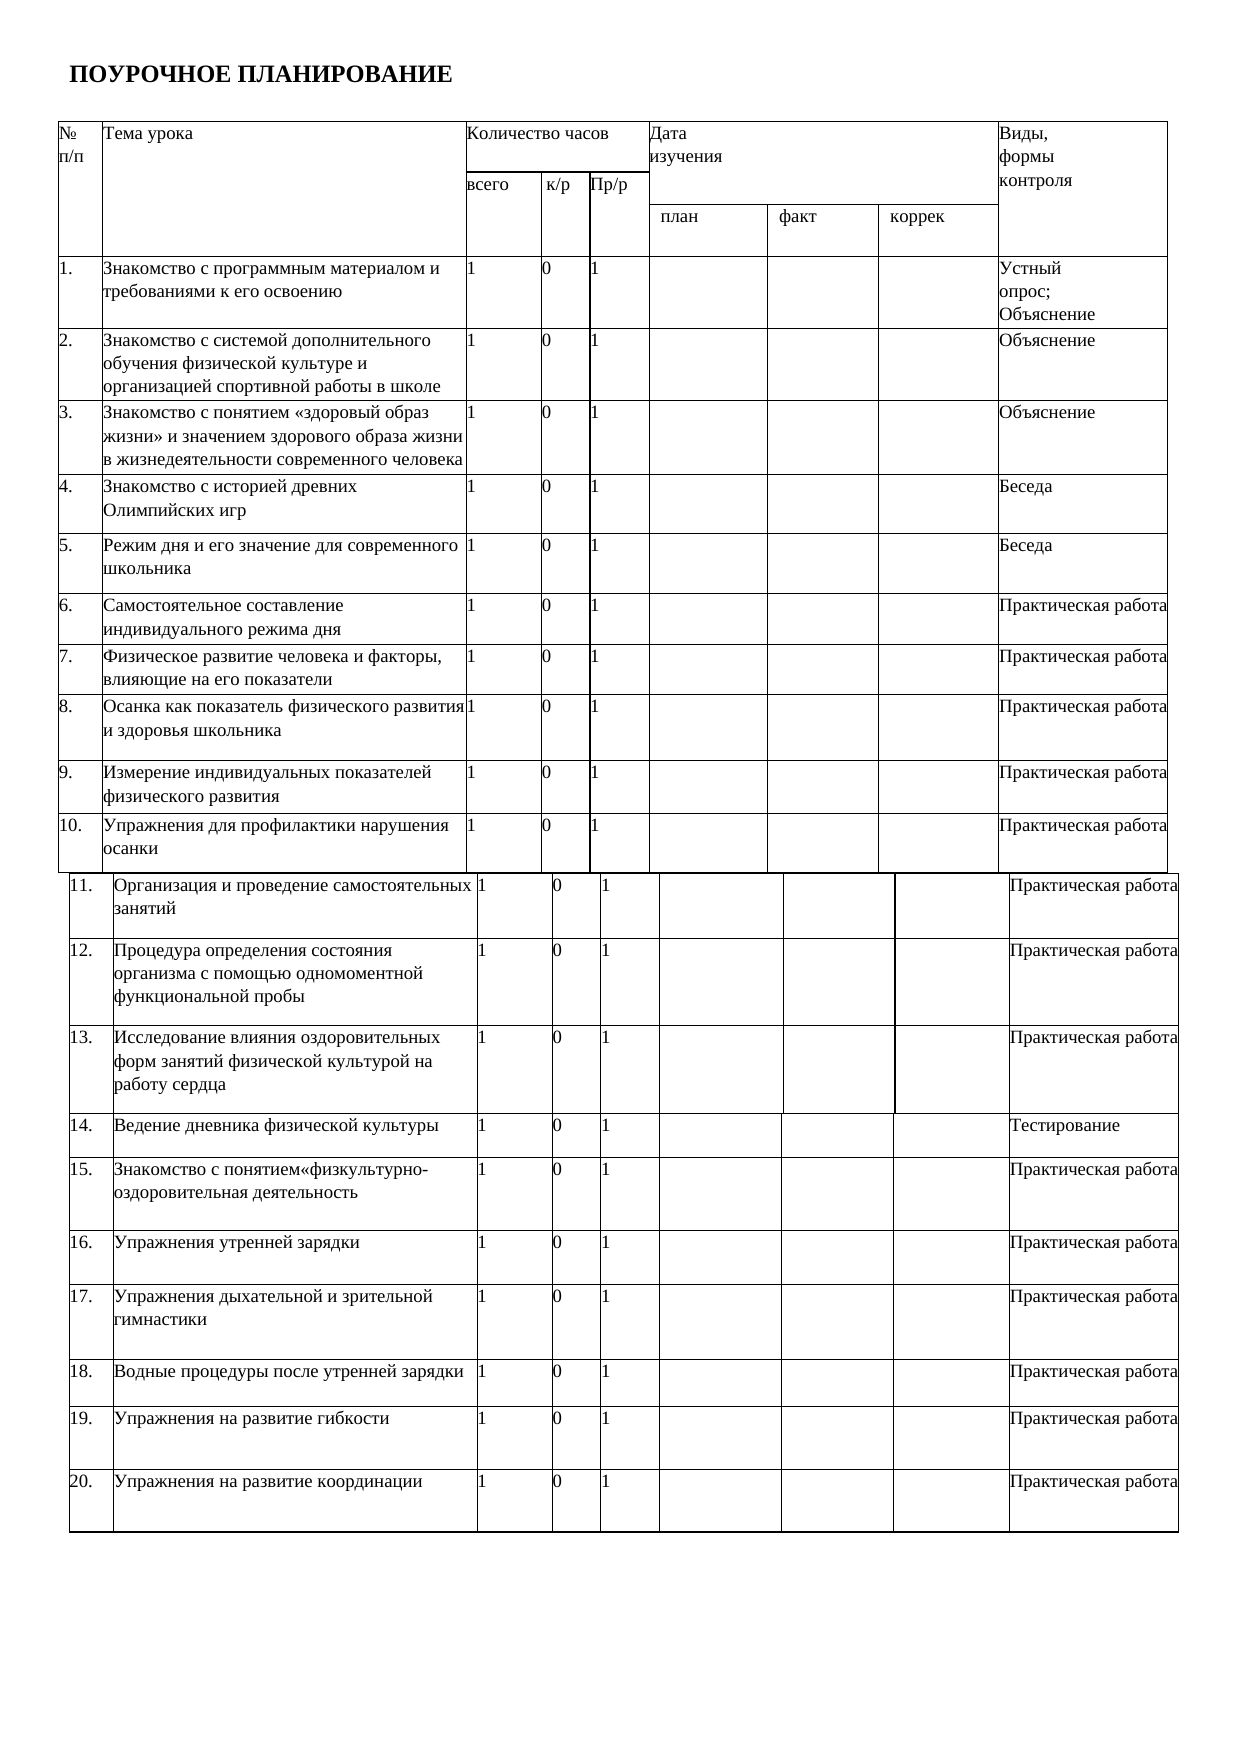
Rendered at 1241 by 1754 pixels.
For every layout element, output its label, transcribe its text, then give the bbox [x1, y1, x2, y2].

table_cell [660, 1114, 781, 1157]
table_cell 0 [542, 257, 589, 327]
table_header 1 [601, 874, 659, 937]
table_cell Водные процедуры после утренней зарядки [114, 1360, 477, 1406]
table_cell [768, 695, 878, 760]
table_cell Практическая работа [1010, 1285, 1178, 1359]
table_cell 0 [542, 329, 589, 400]
table_cell 1 [478, 1114, 552, 1157]
table_cell 1 [478, 1470, 552, 1531]
table_cell [879, 645, 998, 694]
table_header 1 [478, 874, 552, 937]
text ПОУРОЧНОЕ ПЛАНИРОВАНИЕ [69, 61, 1182, 88]
table_cell 1 [591, 645, 649, 694]
table_cell 1 [591, 329, 649, 400]
table_cell Упражнения утренней зарядки [114, 1231, 477, 1283]
table_cell 1 [601, 1231, 659, 1283]
table_cell 1 [601, 1114, 659, 1157]
table_cell 1 [478, 1231, 552, 1283]
table_cell 1 [591, 761, 649, 812]
table_cell 6. [59, 594, 102, 643]
table_cell [879, 401, 998, 474]
table_cell Измерение индивидуальных показателей физического развития [103, 761, 466, 812]
table_cell 1 [467, 401, 541, 474]
table_cell 1 [591, 475, 649, 532]
table_header № п/п [59, 122, 102, 256]
table_cell [650, 695, 767, 760]
table_cell Практическая работа [1010, 1360, 1178, 1406]
table_cell 1 [601, 1360, 659, 1406]
table_cell 1 [601, 1470, 659, 1531]
table_cell [782, 1470, 893, 1531]
table_cell 1 [467, 534, 541, 593]
table_cell Устный опрос; Объяснение [999, 257, 1167, 327]
table_cell Беседа [999, 534, 1167, 593]
table_cell [768, 475, 878, 532]
table_cell [782, 1285, 893, 1359]
table_cell 0 [553, 1158, 600, 1230]
table_cell 0 [542, 645, 589, 694]
table_cell коррек [879, 205, 998, 256]
table_header 11. [70, 874, 113, 937]
table_cell 0 [542, 401, 589, 474]
table_cell [768, 645, 878, 694]
table_cell Практическая работа [999, 594, 1167, 643]
table_cell Физическое развитие человека и факторы, влияющие на его показатели [103, 645, 466, 694]
table_cell 1 [478, 1285, 552, 1359]
table_cell [768, 329, 878, 400]
table_cell Режим дня и его значение для современного школьника [103, 534, 466, 593]
table_cell 1 [467, 761, 541, 812]
table_cell Практическая работа [1010, 1158, 1178, 1230]
table_cell Практическая работа [1010, 1470, 1178, 1531]
table_cell 1 [478, 1360, 552, 1406]
table_cell 7. [59, 645, 102, 694]
table_header Дата изучения [650, 122, 998, 204]
table_cell [879, 695, 998, 760]
table_cell Практическая работа [1010, 1407, 1178, 1469]
table_cell [782, 1231, 893, 1283]
table_cell 1 [591, 534, 649, 593]
table_header Практическая работа [1010, 874, 1178, 937]
table_cell [660, 1285, 781, 1359]
table_cell [650, 761, 767, 812]
table_cell [879, 761, 998, 812]
table_cell 1 [601, 1158, 659, 1230]
table_cell 0 [542, 695, 589, 760]
table_cell [768, 401, 878, 474]
table_cell 1 [467, 645, 541, 694]
table_cell 0 [542, 594, 589, 643]
table_cell 8. [59, 695, 102, 760]
table_cell [879, 257, 998, 327]
table_cell [768, 257, 878, 327]
table_cell [650, 534, 767, 593]
table_cell [782, 1407, 893, 1469]
table_header [784, 874, 894, 937]
table_cell [894, 1231, 1009, 1283]
table_cell Знакомство с программным материалом и требованиями к его освоению [103, 257, 466, 327]
table_cell 0 [542, 534, 589, 593]
table_cell Знакомство с понятием «здоровый образ жизни» и значением здорового образа жизни в жизнедеятельности современного человека [103, 401, 466, 474]
table_cell [660, 1470, 781, 1531]
table_cell Самостоятельное составление индивидуального режима дня [103, 594, 466, 643]
table_cell к/р [542, 173, 589, 256]
table_cell [660, 1158, 781, 1230]
table_cell 1 [478, 939, 552, 1025]
table_cell Исследование влияния оздоровительных форм занятий физической культурой на работу сердца [114, 1026, 477, 1113]
table_cell [660, 1407, 781, 1469]
table_cell 0 [553, 1407, 600, 1469]
table_cell 19. [70, 1407, 113, 1469]
table_cell Практическая работа [999, 814, 1167, 872]
table_cell 1 [601, 939, 659, 1025]
table_cell [784, 939, 894, 1025]
table_cell 4. [59, 475, 102, 532]
table_cell Упражнения дыхательной и зрительной гимнастики [114, 1285, 477, 1359]
table_cell 1 [467, 594, 541, 643]
table_cell [660, 1231, 781, 1283]
table_header 0 [553, 874, 600, 937]
table_cell Пр/р [591, 173, 649, 256]
table_cell 17. [70, 1285, 113, 1359]
table_cell 18. [70, 1360, 113, 1406]
table_cell [894, 1470, 1009, 1531]
table_cell Практическая работа [1010, 1231, 1178, 1283]
table_cell 0 [553, 1114, 600, 1157]
table_cell 1 [478, 1407, 552, 1469]
table_cell 1 [601, 1026, 659, 1113]
table_cell план [650, 205, 767, 256]
table_cell Ведение дневника физической культуры [114, 1114, 477, 1157]
table_cell 0 [553, 1360, 600, 1406]
table_cell 1 [591, 401, 649, 474]
table_cell 0 [553, 1026, 600, 1113]
table_cell 1 [467, 695, 541, 760]
table_cell [650, 645, 767, 694]
table_cell Объяснение [999, 329, 1167, 400]
table_cell Тестирование [1010, 1114, 1178, 1157]
table_cell 15. [70, 1158, 113, 1230]
table_cell [879, 534, 998, 593]
table_cell [660, 939, 783, 1025]
table_header [660, 874, 783, 937]
table_cell 1. [59, 257, 102, 327]
table_cell [782, 1158, 893, 1230]
table_cell [650, 594, 767, 643]
table_cell [650, 475, 767, 532]
table_cell [894, 1158, 1009, 1230]
table_cell [768, 761, 878, 812]
table_cell [768, 534, 878, 593]
table_cell Упражнения на развитие гибкости [114, 1407, 477, 1469]
table_cell [896, 939, 1009, 1025]
table_cell [650, 814, 767, 872]
table_cell [768, 814, 878, 872]
table_cell [879, 594, 998, 643]
table_cell 1 [591, 257, 649, 327]
table_cell 0 [553, 939, 600, 1025]
table_cell Практическая работа [999, 761, 1167, 812]
table_cell 0 [553, 1231, 600, 1283]
table_cell Беседа [999, 475, 1167, 532]
table_cell 1 [478, 1026, 552, 1113]
table_header Количество часов [467, 122, 649, 171]
table_cell [879, 475, 998, 532]
table_cell факт [768, 205, 878, 256]
table_cell Знакомство с системой дополнительного обучения физической культуре и организацией спортивной работы в школе [103, 329, 466, 400]
table_cell 1 [467, 475, 541, 532]
table_cell Практическая работа [1010, 1026, 1178, 1113]
table_cell [768, 594, 878, 643]
table_cell 1 [601, 1407, 659, 1469]
table_header [896, 874, 1009, 937]
table_cell 0 [553, 1285, 600, 1359]
table_cell Упражнения на развитие координации [114, 1470, 477, 1531]
table_cell 1 [601, 1285, 659, 1359]
table_cell всего [467, 173, 541, 256]
table_cell [896, 1026, 1009, 1113]
table_cell 2. [59, 329, 102, 400]
table_cell 16. [70, 1231, 113, 1283]
table_cell 10. [59, 814, 102, 872]
table_cell [650, 257, 767, 327]
table_cell [879, 814, 998, 872]
table_cell 1 [591, 695, 649, 760]
table_cell Практическая работа [999, 645, 1167, 694]
table_cell 0 [542, 814, 589, 872]
table_cell Осанка как показатель физического развития и здоровья школьника [103, 695, 466, 760]
table_cell Практическая работа [999, 695, 1167, 760]
table_cell 0 [542, 761, 589, 812]
table_header Организация и проведение самостоятельных занятий [114, 874, 477, 937]
table_cell [650, 329, 767, 400]
table_cell 1 [591, 594, 649, 643]
table_cell Процедура определения состояния организма с помощью одномоментной функциональной пробы [114, 939, 477, 1025]
table_cell 13. [70, 1026, 113, 1113]
table_cell Практическая работа [1010, 939, 1178, 1025]
table_cell Знакомство с историей древних Олимпийских игр [103, 475, 466, 532]
table_cell 20. [70, 1470, 113, 1531]
table_cell Знакомство с понятием«физкультурно-оздоровительная деятельность [114, 1158, 477, 1230]
table_cell 12. [70, 939, 113, 1025]
table_cell [784, 1026, 894, 1113]
table_cell [660, 1026, 783, 1113]
table_cell 1 [591, 814, 649, 872]
table_cell 3. [59, 401, 102, 474]
table_cell 0 [542, 475, 589, 532]
table_cell 1 [467, 329, 541, 400]
table_cell 1 [478, 1158, 552, 1230]
table_cell 0 [553, 1470, 600, 1531]
table_cell 1 [467, 814, 541, 872]
table_header Виды, формы контроля [999, 122, 1167, 256]
table_cell [894, 1114, 1009, 1157]
table_cell [782, 1114, 893, 1157]
table_cell 1 [467, 257, 541, 327]
table_cell Объяснение [999, 401, 1167, 474]
table_cell [894, 1360, 1009, 1406]
table_cell 9. [59, 761, 102, 812]
table_cell [894, 1285, 1009, 1359]
table_cell [782, 1360, 893, 1406]
table_cell Упражнения для профилактики нарушения осанки [103, 814, 466, 872]
table_cell [879, 329, 998, 400]
table_cell [894, 1407, 1009, 1469]
table_cell [650, 401, 767, 474]
table_cell [660, 1360, 781, 1406]
table_cell 5. [59, 534, 102, 593]
table_cell 14. [70, 1114, 113, 1157]
table_header Тема урока [103, 122, 466, 256]
